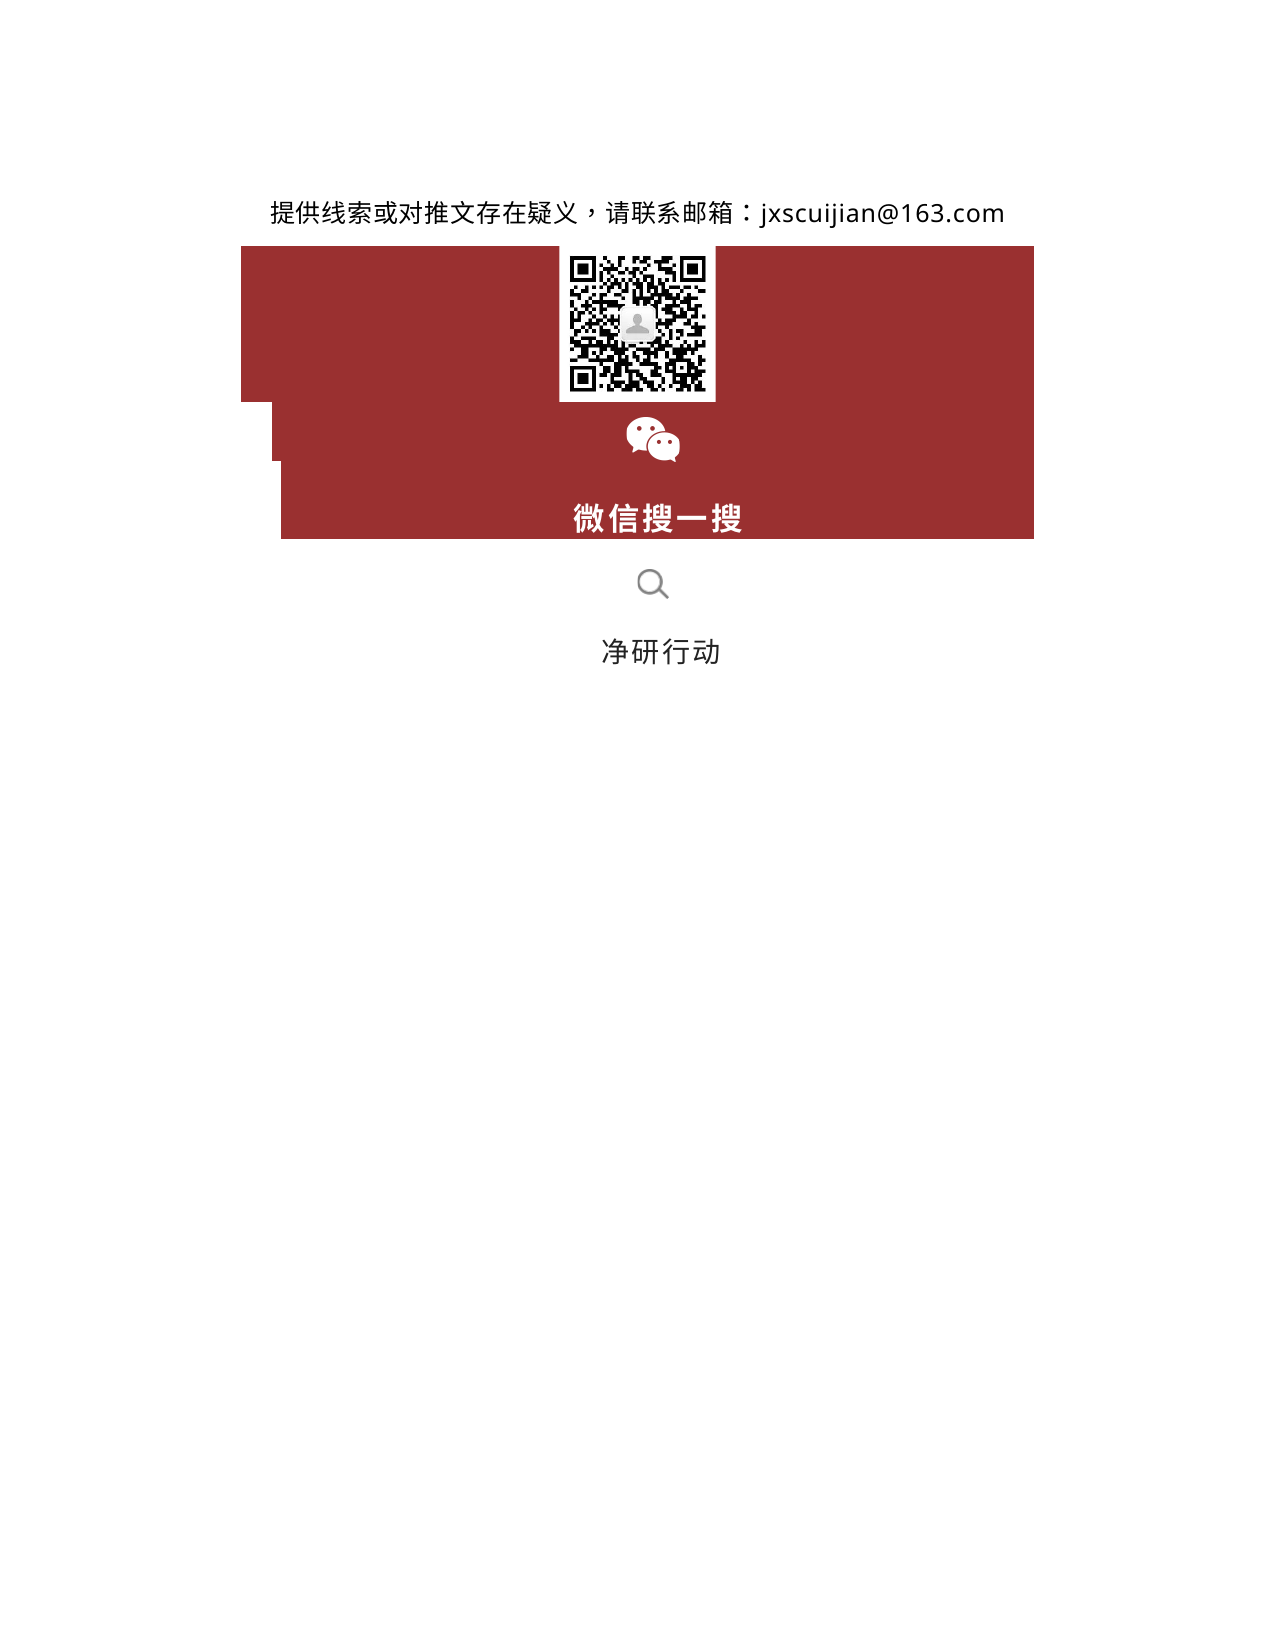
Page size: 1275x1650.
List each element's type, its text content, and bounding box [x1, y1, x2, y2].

picture [637, 569, 669, 599]
text 净研行动 [294, 614, 1019, 671]
text 微信搜一搜 [281, 477, 1034, 539]
picture [559, 245, 716, 402]
picture [626, 417, 680, 462]
text 提供线索或对推文存在疑义，请联系邮箱：jxscuijian@163.com [219, 190, 1056, 230]
